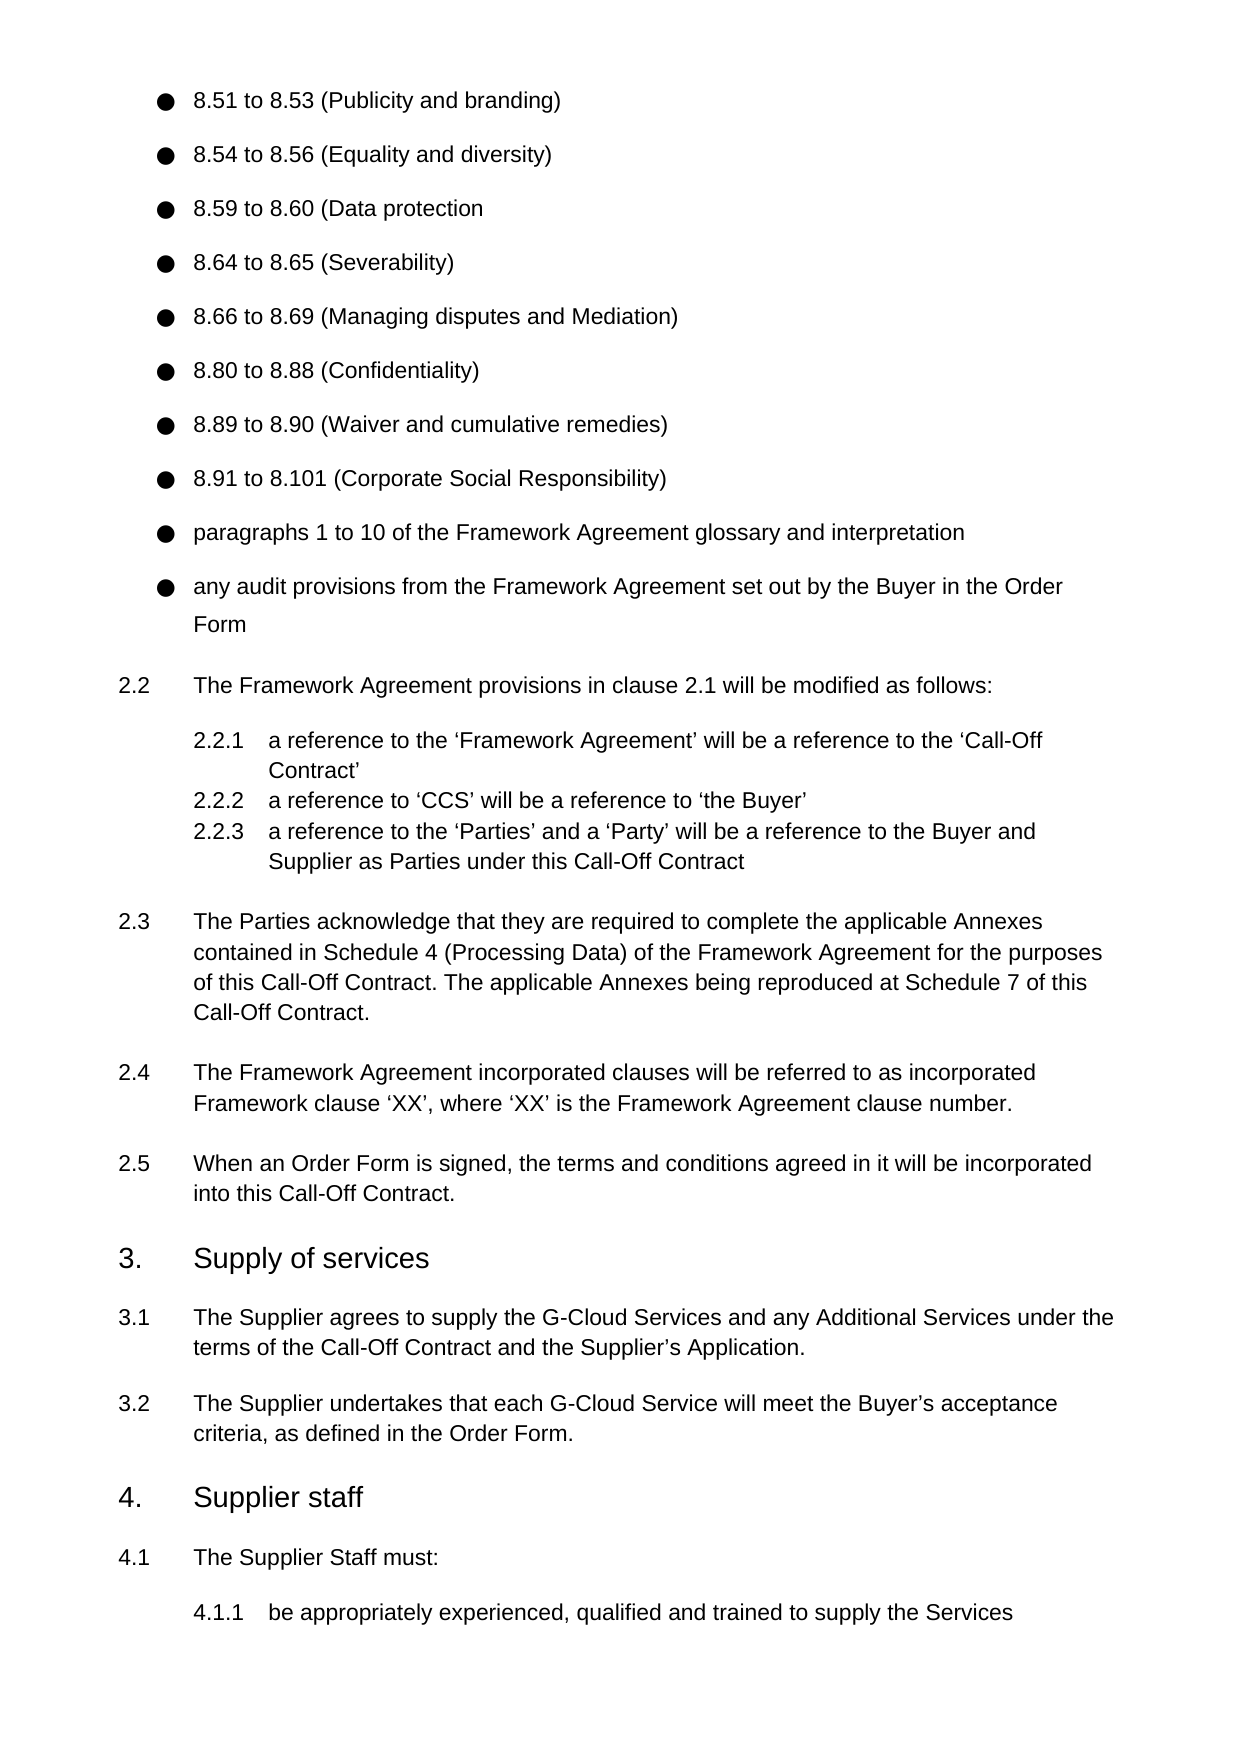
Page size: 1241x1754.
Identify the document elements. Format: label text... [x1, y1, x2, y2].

text 2.2 The Framework Agreement provisions in clause 2.1 will be modified as follows: [118, 672, 1122, 698]
list 8.66 to 8.69 (Managing disputes and Mediation) [156, 291, 1122, 338]
text 2.3 The Parties acknowledge that they are required to complete the applicable Annexes contained in Schedule 4 (Processing Data) of the Framework Agreement for the purposes of this Call-Off Contract. The applicable Annexes being reproduced at Schedule 7 of this Call-Off Contract. [118, 908, 1122, 1025]
list 8.91 to 8.101 (Corporate Social Responsibility) [156, 453, 1122, 500]
text 2.4 The Framework Agreement incorporated clauses will be referred to as incorporated Framework clause ‘XX’, where ‘XX’ is the Framework Agreement clause number. [118, 1059, 1122, 1116]
subtitle 4. Supplier staff [118, 1480, 1122, 1514]
text 3.1 The Supplier agrees to supply the G-Cloud Services and any Additional Services under the terms of the Call-Off Contract and the Supplier’s Application. [118, 1304, 1122, 1361]
list 8.51 to 8.53 (Publicity and branding) [156, 75, 1122, 122]
list 8.59 to 8.60 (Data protection [156, 183, 1122, 230]
text 4.1 The Supplier Staff must: [118, 1544, 1122, 1570]
text 2.2.2 a reference to ‘CCS’ will be a reference to ‘the Buyer’ [118, 787, 1122, 814]
text 2.2.1 a reference to the ‘Framework Agreement’ will be a reference to the ‘Call-Off Contract’ [193, 727, 1122, 784]
list any audit provisions from the Framework Agreement set out by the Buyer in the Order Form [156, 561, 1122, 638]
subtitle 3. Supply of services [118, 1241, 1122, 1274]
list 8.89 to 8.90 (Waiver and cumulative remedies) [156, 399, 1122, 446]
text 2.2.3 a reference to the ‘Parties’ and a ‘Party’ will be a reference to the Buyer and Supplier as Parties under this Call-Off Contract [193, 818, 1122, 874]
text 3.2 The Supplier undertakes that each G-Cloud Service will meet the Buyer’s acceptance criteria, as defined in the Order Form. [118, 1389, 1122, 1446]
list 8.54 to 8.56 (Equality and diversity) [156, 129, 1122, 176]
text 4.1.1 be appropriately experienced, qualified and trained to supply the Services [118, 1599, 1122, 1625]
list 8.64 to 8.65 (Severability) [156, 237, 1122, 284]
list paragraphs 1 to 10 of the Framework Agreement glossary and interpretation [156, 507, 1122, 554]
text 2.5 When an Order Form is signed, the terms and conditions agreed in it will be incorporated into this Call-Off Contract. [118, 1150, 1122, 1207]
list 8.80 to 8.88 (Confidentiality) [156, 345, 1122, 392]
